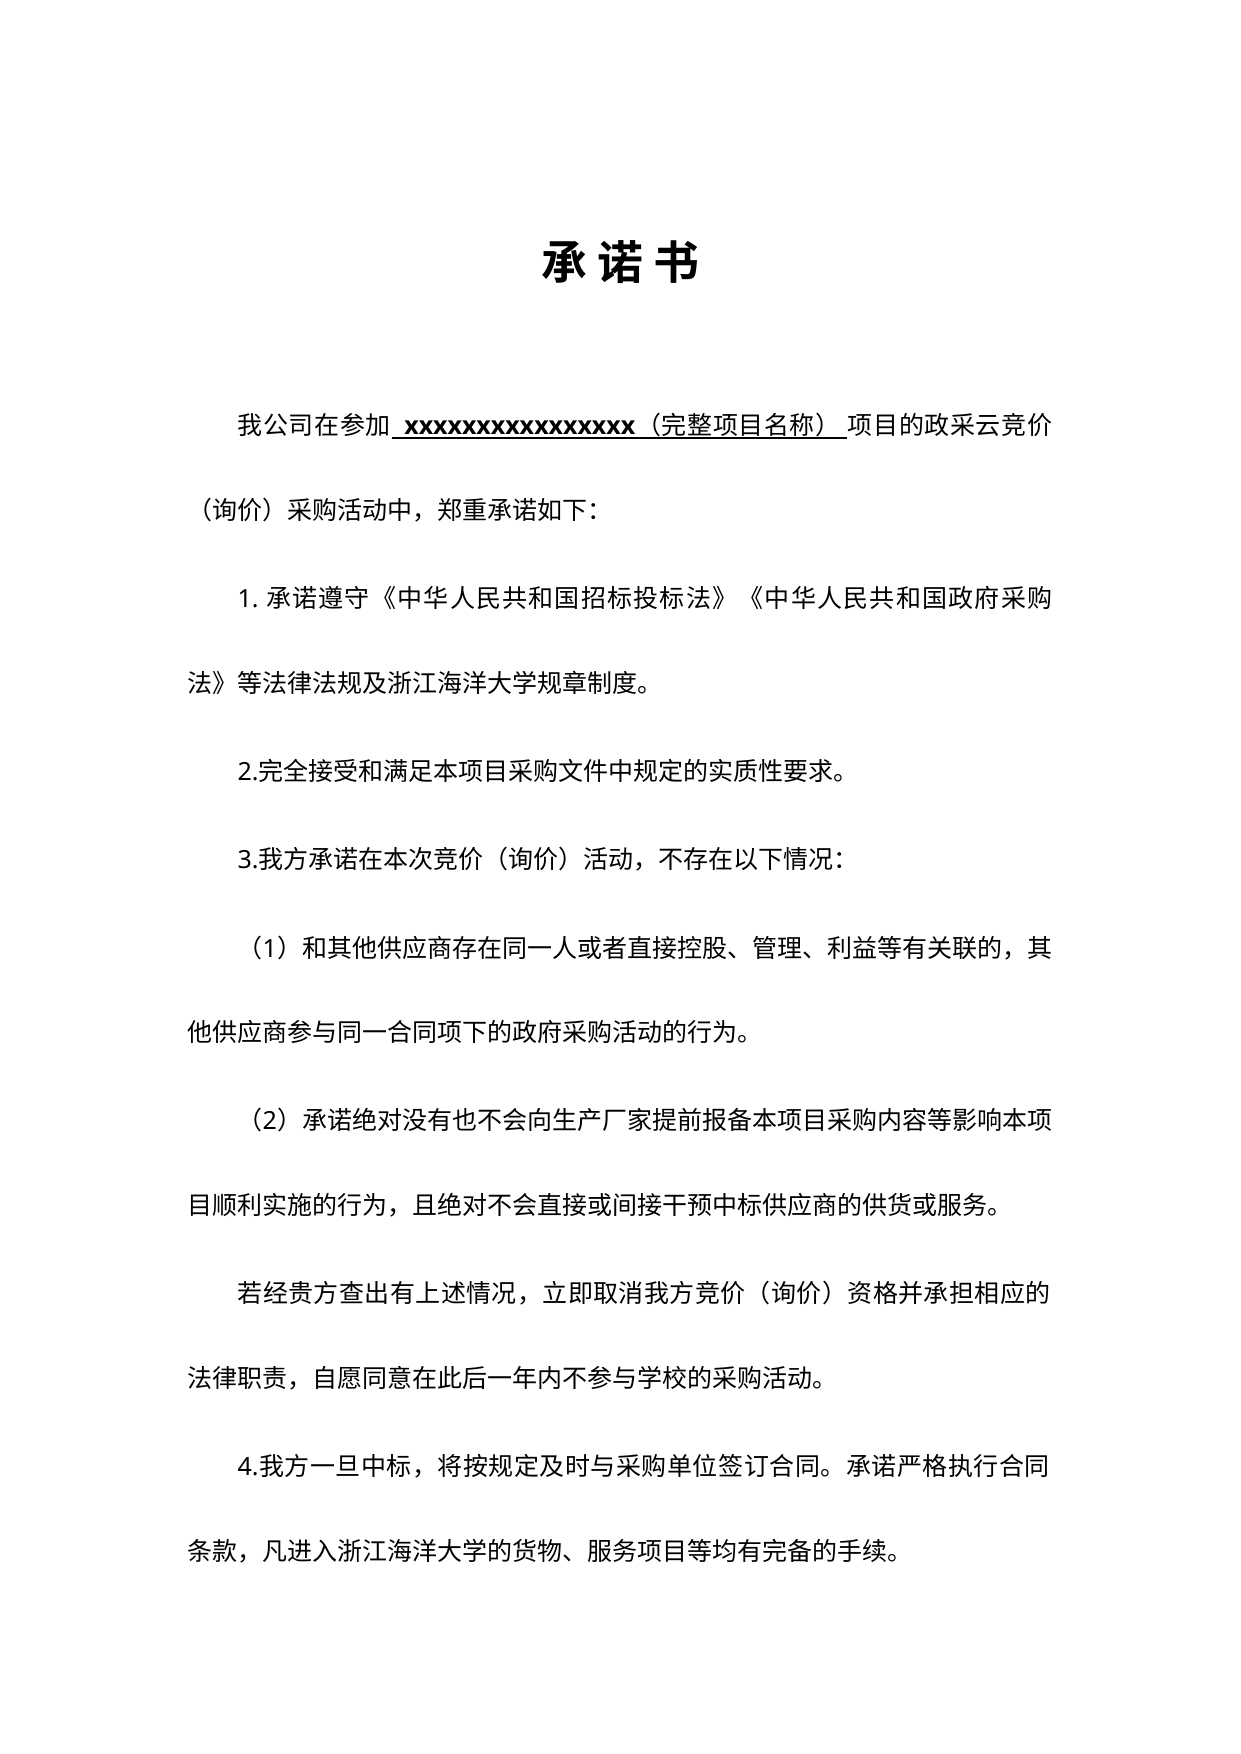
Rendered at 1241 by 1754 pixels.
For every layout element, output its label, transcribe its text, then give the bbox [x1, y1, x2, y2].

text （2）承诺绝对没有也不会向生产厂家提前报备本项目采购内容等影响本项目顺利实施的行为，且绝对不会直接或间接干预中标供应商的供货或服务。 [187, 1086, 1053, 1236]
text 1. 承诺遵守《中华人民共和国招标投标法》《中华人民共和国政府采购法》等法律法规及浙江海洋大学规章制度。 [187, 564, 1053, 714]
text 我公司在参加 xxxxxxxxxxxxxxxx（完整项目名称） 项目的政采云竞价（询价）采购活动中，郑重承诺如下： [187, 391, 1053, 541]
text 3.我方承诺在本次竞价（询价）活动，不存在以下情况： [187, 825, 1053, 890]
text 若经贵方查出有上述情况，立即取消我方竞价（询价）资格并承担相应的法律职责，自愿同意在此后一年内不参与学校的采购活动。 [187, 1259, 1053, 1409]
text 承 诺 书 [187, 211, 1053, 308]
text 4.我方一旦中标，将按规定及时与采购单位签订合同。承诺严格执行合同条款，凡进入浙江海洋大学的货物、服务项目等均有完备的手续。 [187, 1432, 1053, 1582]
text （1）和其他供应商存在同一人或者直接控股、管理、利益等有关联的，其他供应商参与同一合同项下的政府采购活动的行为。 [187, 914, 1053, 1063]
text 2.完全接受和满足本项目采购文件中规定的实质性要求。 [187, 737, 1053, 802]
